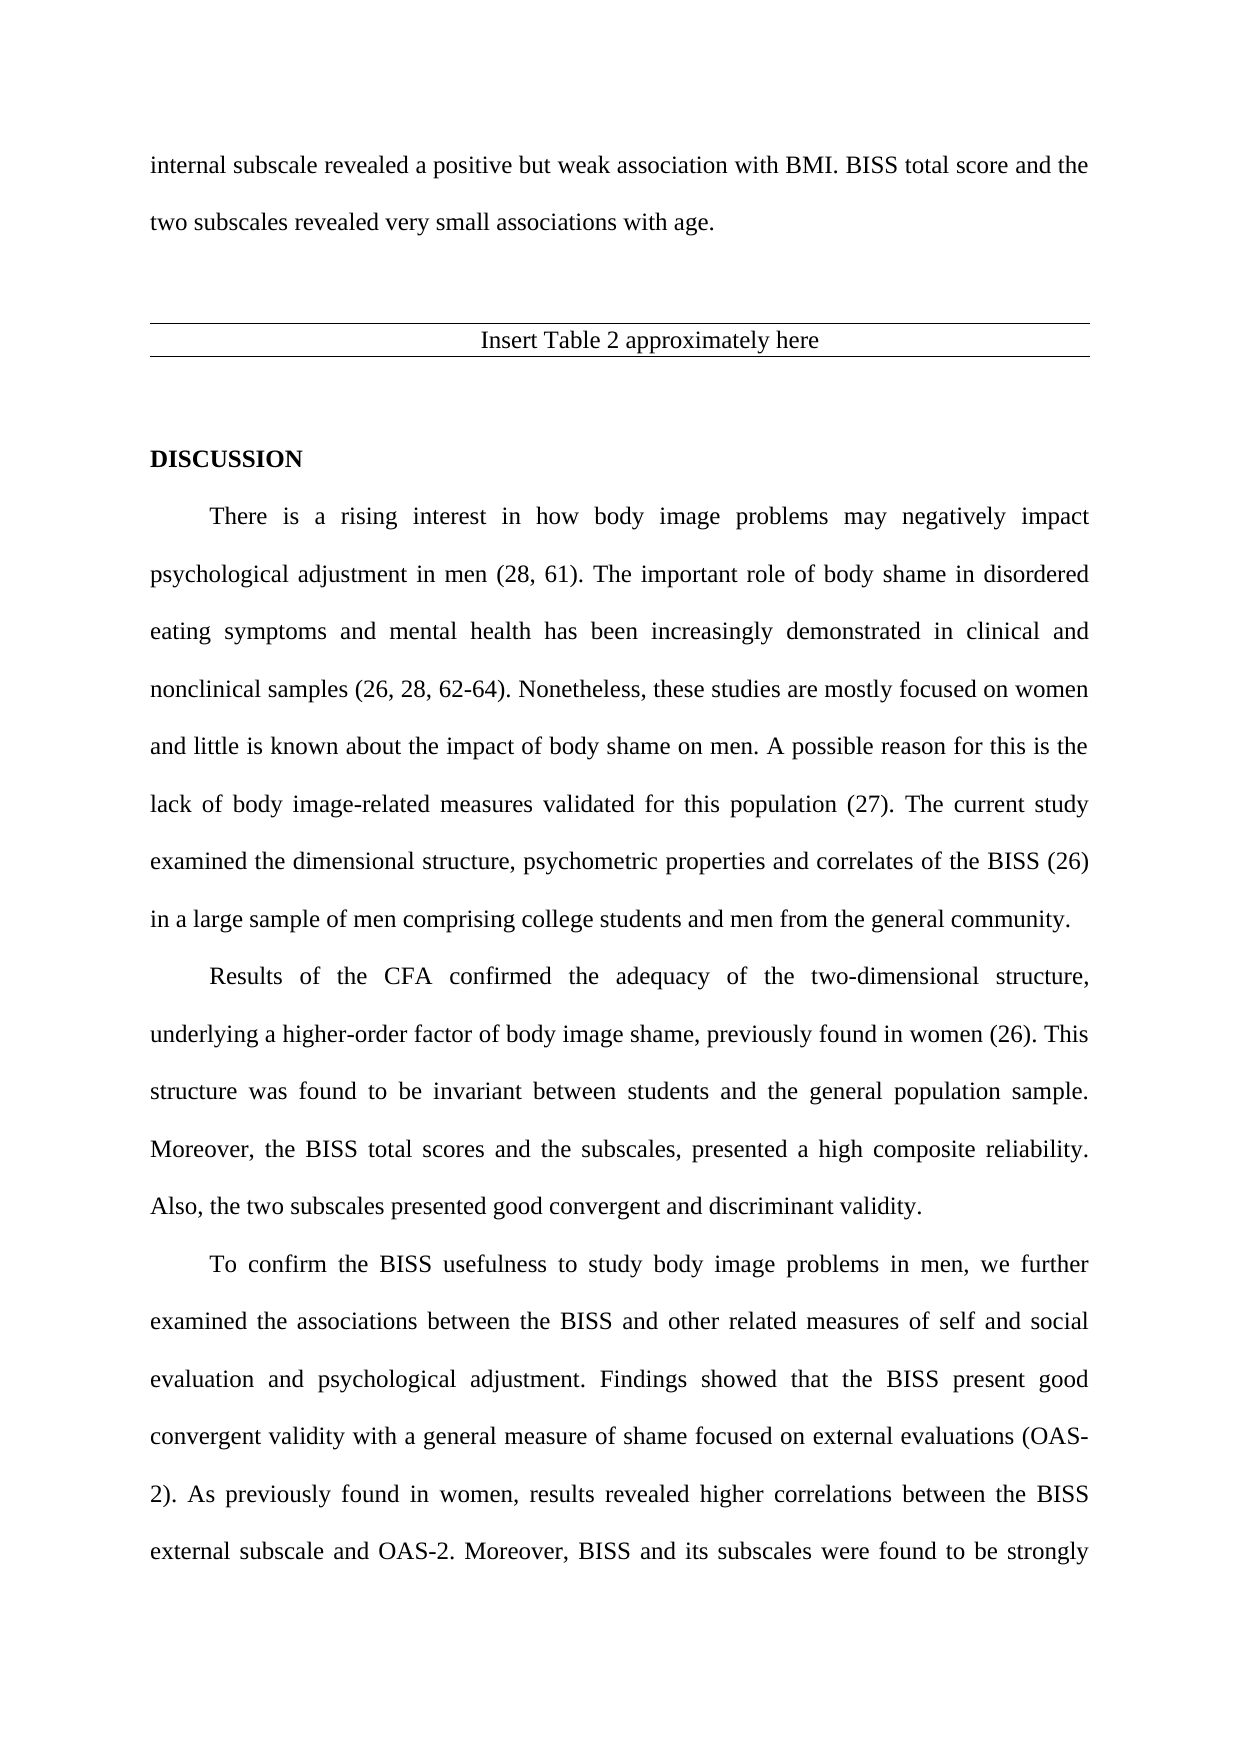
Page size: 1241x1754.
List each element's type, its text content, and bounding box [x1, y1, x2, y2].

text There is a rising interest in how body image problems may negatively impact psychological adjustment in men (28, 61). The important role of body shame in disordered eating symptoms and mental health has been increasingly demonstrated in clinical and nonclinical samples (26, 28, 62-64). Nonetheless, these studies are mostly focused on women and little is known about the impact of body shame on men. A possible reason for this is the lack of body image-related measures validated for this population (27). The current study examined the dimensional structure, psychometric properties and correlates of the BISS (26) in a large sample of men comprising college students and men from the general community. [150, 501, 1090, 932]
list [150, 150, 1090, 236]
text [150, 1249, 1090, 1565]
text Results of the CFA confirmed the adequacy of the two-dimensional structure, underlying a higher-order factor of body image shame, previously found in women (26). This structure was found to be invariant between students and the general population sample. Moreover, the BISS total scores and the subscales, presented a high composite reliability. Also, the two subscales presented good convergent and discriminant validity. [150, 961, 1090, 1220]
text DISCUSSION [150, 444, 1090, 472]
text Insert Table 2 approximately here [150, 324, 1090, 356]
